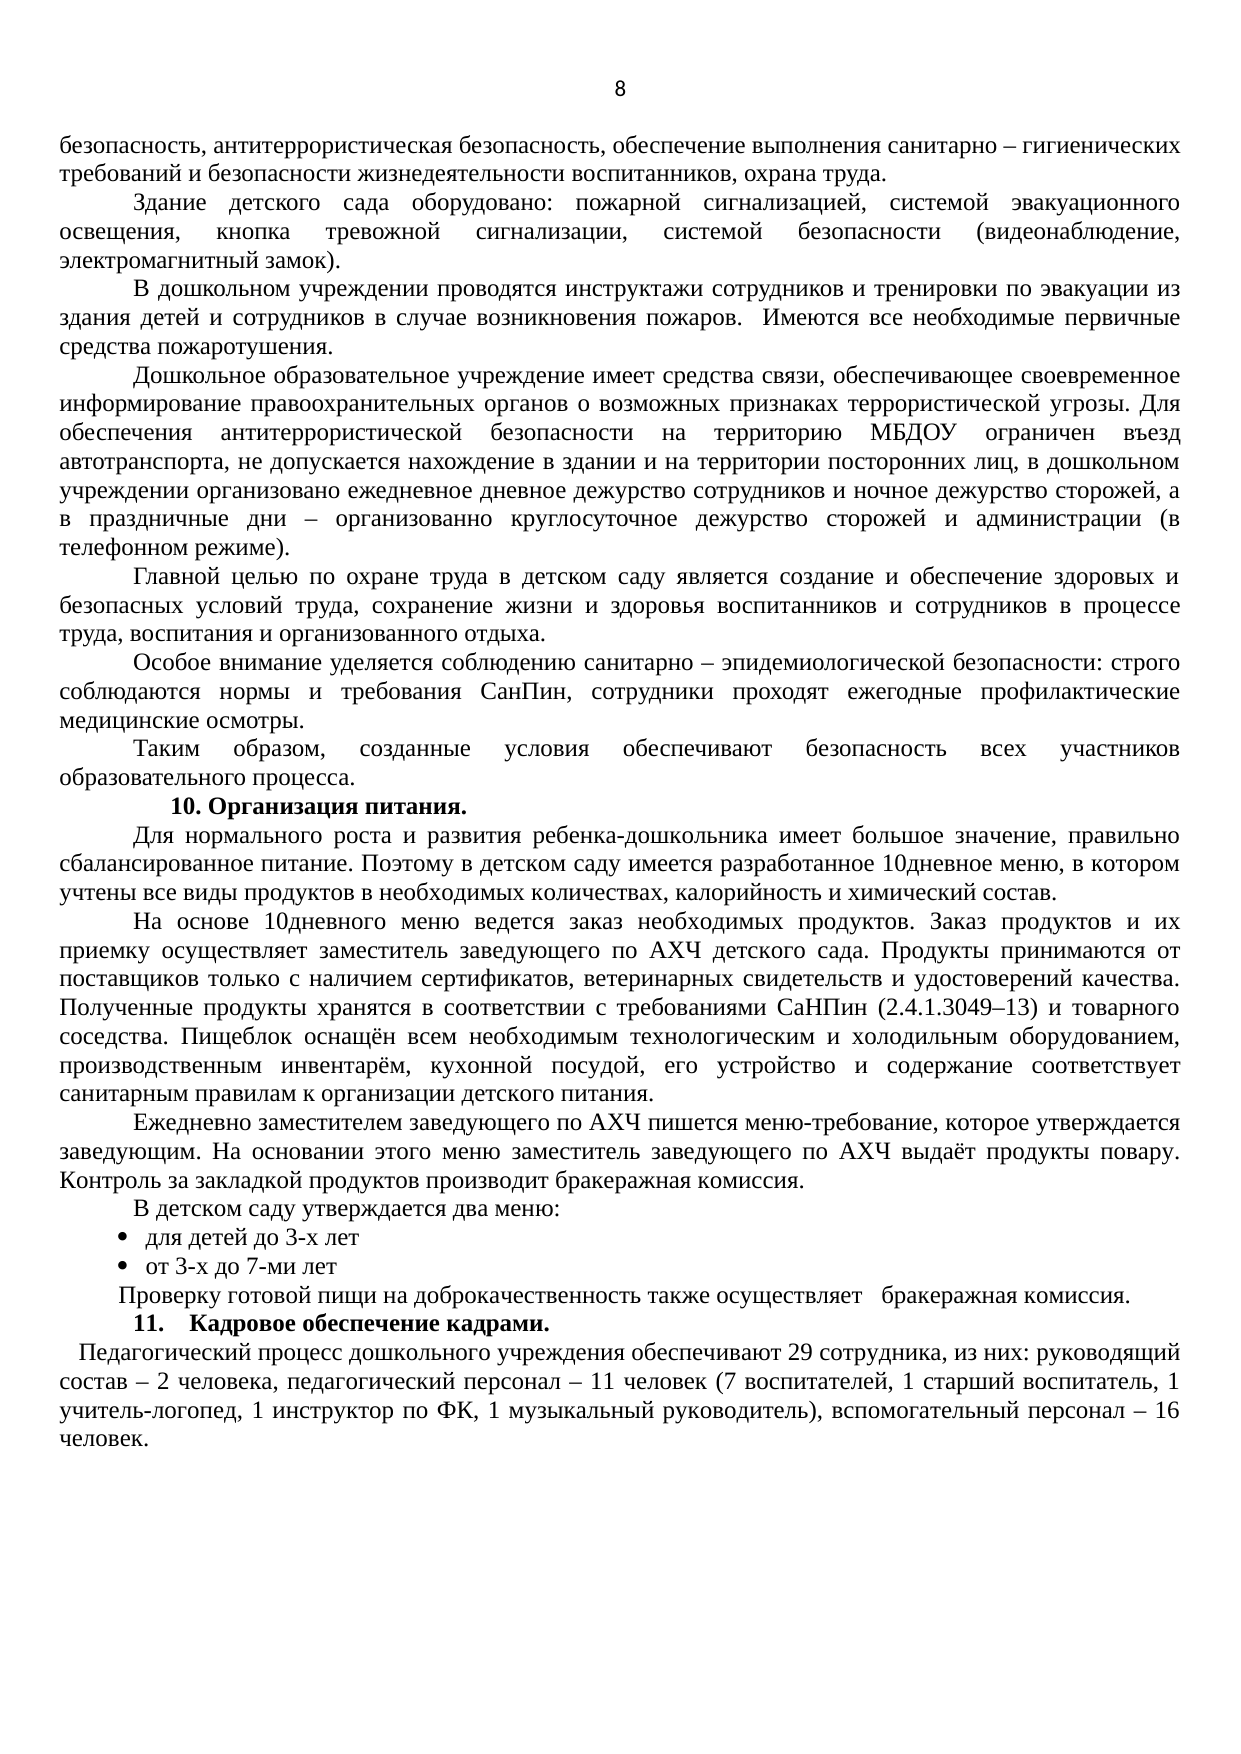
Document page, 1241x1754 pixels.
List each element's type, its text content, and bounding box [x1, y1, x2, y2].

text 10. Организация питания. [96, 791, 1181, 820]
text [59, 130, 1181, 187]
text В детском саду утверждается два меню: [59, 1193, 1181, 1222]
text Главной целью по охране труда в детском саду является создание и обеспечение здоровых и безопасных условий труда, сохранение жизни и здоровья воспитанников и сотрудников в процессе труда, воспитания и организованного отдыха. [59, 561, 1181, 647]
text Ежедневно заместителем заведующего по АХЧ пишется меню-требование, которое утверждается заведующим. На основании этого меню заместитель заведующего по АХЧ выдаёт продукты повару. Контроль за закладкой продуктов производит бракеражная комиссия. [59, 1107, 1181, 1193]
text Здание детского сада оборудовано: пожарной сигнализацией, системой эвакуационного освещения, кнопка тревожной сигнализации, системой безопасности (видеонаблюдение, электромагнитный замок). [59, 187, 1181, 273]
text Проверку готовой пищи на доброкачественность также осуществляет бракеражная комиссия. [118, 1280, 1181, 1308]
text Для нормального роста и развития ребенка-дошкольника имеет большое значение, правильно сбалансированное питание. Поэтому в детском саду имеется разработанное 10дневное меню, в котором учтены все виды продуктов в необходимых количествах, калорийность и химический состав. [59, 820, 1181, 906]
text Дошкольное образовательное учреждение имеет средства связи, обеспечивающее своевременное информирование правоохранительных органов о возможных признаках террористической угрозы. Для обеспечения антитеррористической безопасности на территорию МБДОУ ограничен въезд автотранспорта, не допускается нахождение в здании и на территории посторонних лиц, в дошкольном учреждении организовано ежедневное дневное дежурство сотрудников и ночное дежурство сторожей, а в праздничные дни – организованно круглосуточное дежурство сторожей и администрации (в телефонном режиме). [59, 360, 1181, 561]
text Педагогический процесс дошкольного учреждения обеспечивают 29 сотрудника, из них: руководящий состав – 2 человека, педагогический персонал – 11 человек (7 воспитателей, 1 старший воспитатель, 1 учитель-логопед, 1 инструктор по ФК, 1 музыкальный руководитель), вспомогательный персонал – 16 человек. [59, 1337, 1181, 1452]
text Особое внимание уделяется соблюдению санитарно – эпидемиологической безопасности: строго соблюдаются нормы и требования СанПин, сотрудники проходят ежегодные профилактические медицинские осмотры. [59, 647, 1181, 733]
text На основе 10дневного меню ведется заказ необходимых продуктов. Заказ продуктов и их приемку осуществляет заместитель заведующего по АХЧ детского сада. Продукты принимаются от поставщиков только с наличием сертификатов, ветеринарных свидетельств и удостоверений качества. Полученные продукты хранятся в соответствии с требованиями СаНПин (2.4.1.3049–13) и товарного соседства. Пищеблок оснащён всем необходимым технологическим и холодильным оборудованием, производственным инвентарём, кухонной посудой, его устройство и содержание соответствует санитарным правилам к организации детского питания. [59, 906, 1181, 1107]
list от 3-х до 7-ми лет [118, 1251, 1181, 1280]
text 11. Кадровое обеспечение кадрами. [59, 1308, 1181, 1337]
text Таким образом, созданные условия обеспечивают безопасность всех участников образовательного процесса. [59, 733, 1181, 791]
text В дошкольном учреждении проводятся инструктажи сотрудников и тренировки по эвакуации из здания детей и сотрудников в случае возникновения пожаров. Имеются все необходимые первичные средства пожаротушения. [59, 273, 1181, 360]
list для детей до 3-х лет [118, 1222, 1181, 1251]
